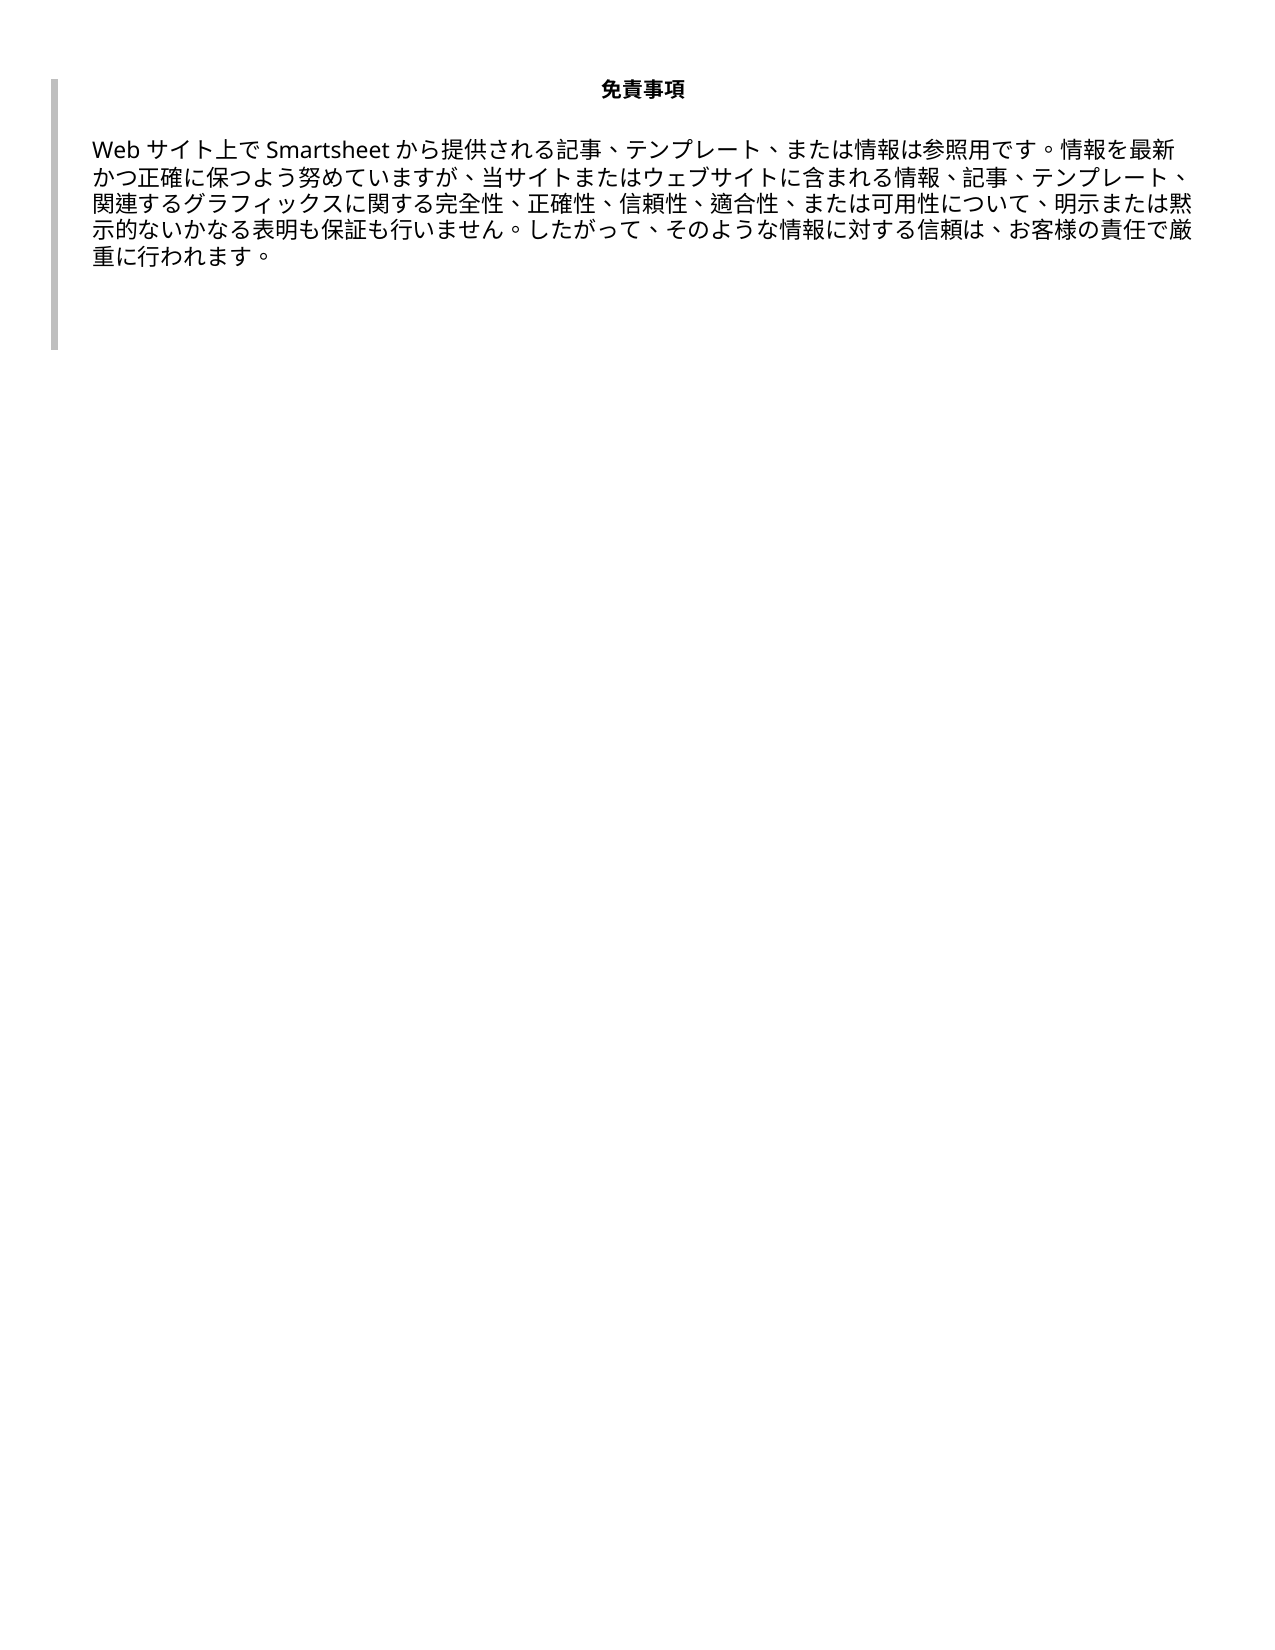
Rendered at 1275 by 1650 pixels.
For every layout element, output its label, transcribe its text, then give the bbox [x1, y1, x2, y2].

table_header 免責事項 Web サイト上で Smartsheet から提供される記事、テンプレート、または情報は参照用です。情報を最新かつ正確に保つよう努めていますが、当サイトまたはウェブサイトに含まれる情報、記事、テンプレート、関連するグラフィックスに関する完全性、正確性、信頼性、適合性、または可用性について、明示または黙示的ないかなる表明も保証も行いません。したがって、そのような情報に対する信頼は、お客様の責任で厳重に行われます。 [58, 79, 1207, 350]
